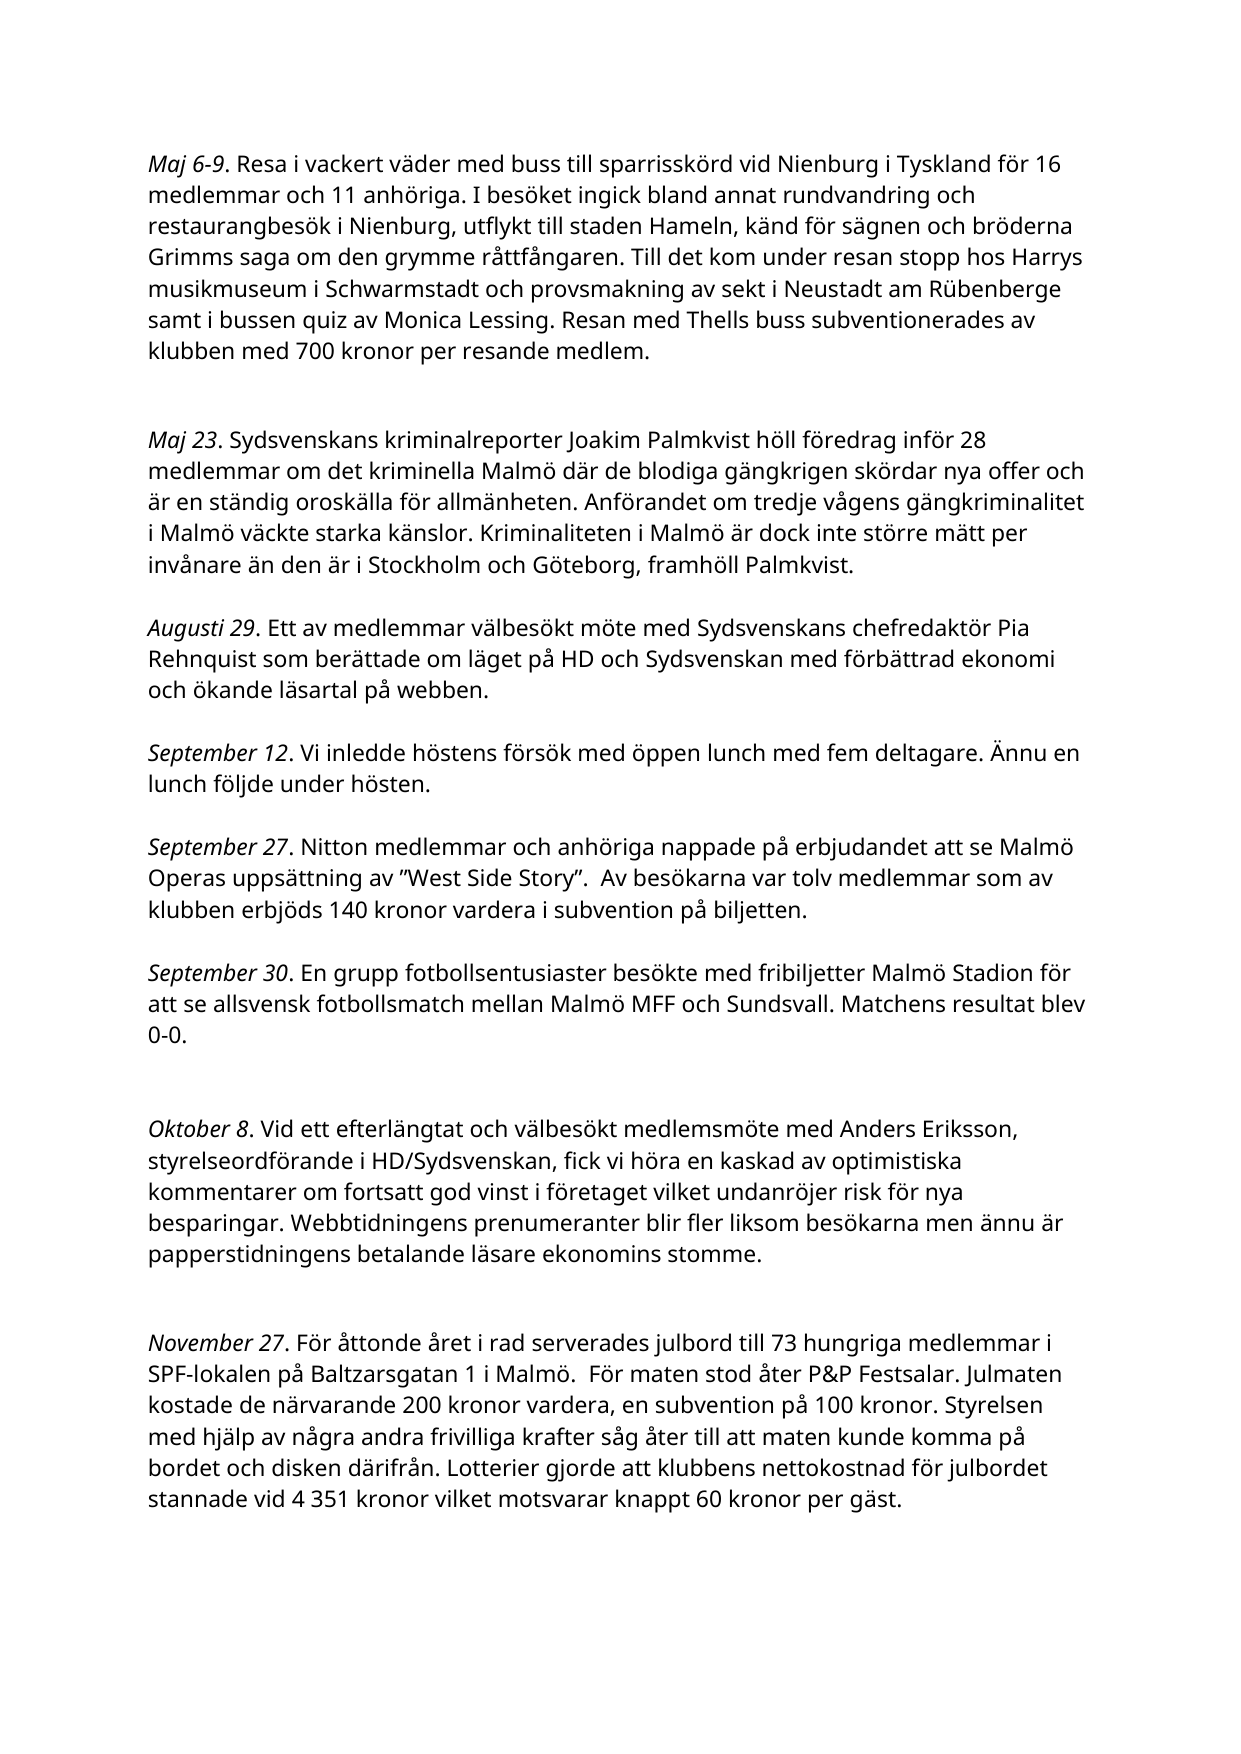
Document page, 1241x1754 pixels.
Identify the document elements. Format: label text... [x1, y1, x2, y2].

text September 12. Vi inledde höstens försök med öppen lunch med fem deltagare. Ännu en lunch följde under hösten. [148, 737, 1093, 799]
text Oktober 8. Vid ett efterlängtat och välbesökt medlemsmöte med Anders Eriksson, styrelseordförande i HD/Sydsvenskan, fick vi höra en kaskad av optimistiska kommentarer om fortsatt god vinst i företaget vilket undanröjer risk för nya besparingar. Webbtidningens prenumeranter blir fler liksom besökarna men ännu är papperstidningens betalande läsare ekonomins stomme. [148, 1113, 1093, 1269]
text Augusti 29. Ett av medlemmar välbesökt möte med Sydsvenskans chefredaktör Pia Rehnquist som berättade om läget på HD och Sydsvenskan med förbättrad ekonomi och ökande läsartal på webben. [148, 611, 1093, 705]
text September 27. Nitton medlemmar och anhöriga nappade på erbjudandet att se Malmö Operas uppsättning av ”West Side Story”. Av besökarna var tolv medlemmar som av klubben erbjöds 140 kronor vardera i subvention på biljetten. [148, 831, 1093, 925]
text Maj 23. Sydsvenskans kriminalreporter Joakim Palmkvist höll föredrag inför 28 medlemmar om det kriminella Malmö där de blodiga gängkrigen skördar nya offer och är en ständig oroskälla för allmänheten. Anförandet om tredje vågens gängkriminalitet i Malmö väckte starka känslor. Kriminaliteten i Malmö är dock inte större mätt per invånare än den är i Stockholm och Göteborg, framhöll Palmkvist. [148, 423, 1093, 580]
text September 30. En grupp fotbollsentusiaster besökte med fribiljetter Malmö Stadion för att se allsvensk fotbollsmatch mellan Malmö MFF och Sundsvall. Matchens resultat blev 0-0. [148, 956, 1093, 1050]
text Maj 6-9. Resa i vackert väder med buss till sparrisskörd vid Nienburg i Tyskland för 16 medlemmar och 11 anhöriga. I besöket ingick bland annat rundvandring och restaurangbesök i Nienburg, utflykt till staden Hameln, känd för sägnen och bröderna Grimms saga om den grymme råttfångaren. Till det kom under resan stopp hos Harrys musikmuseum i Schwarmstadt och provsmakning av sekt i Neustadt am Rübenberge samt i bussen quiz av Monica Lessing. Resan med Thells buss subventionerades av klubben med 700 kronor per resande medlem. [148, 148, 1093, 366]
text November 27. För åttonde året i rad serverades julbord till 73 hungriga medlemmar i SPF-lokalen på Baltzarsgatan 1 i Malmö. För maten stod åter P&P Festsalar. Julmaten kostade de närvarande 200 kronor vardera, en subvention på 100 kronor. Styrelsen med hjälp av några andra frivilliga krafter såg åter till att maten kunde komma på bordet och disken därifrån. Lotterier gjorde att klubbens nettokostnad för julbordet stannade vid 4 351 kronor vilket motsvarar knappt 60 kronor per gäst. [148, 1327, 1093, 1514]
